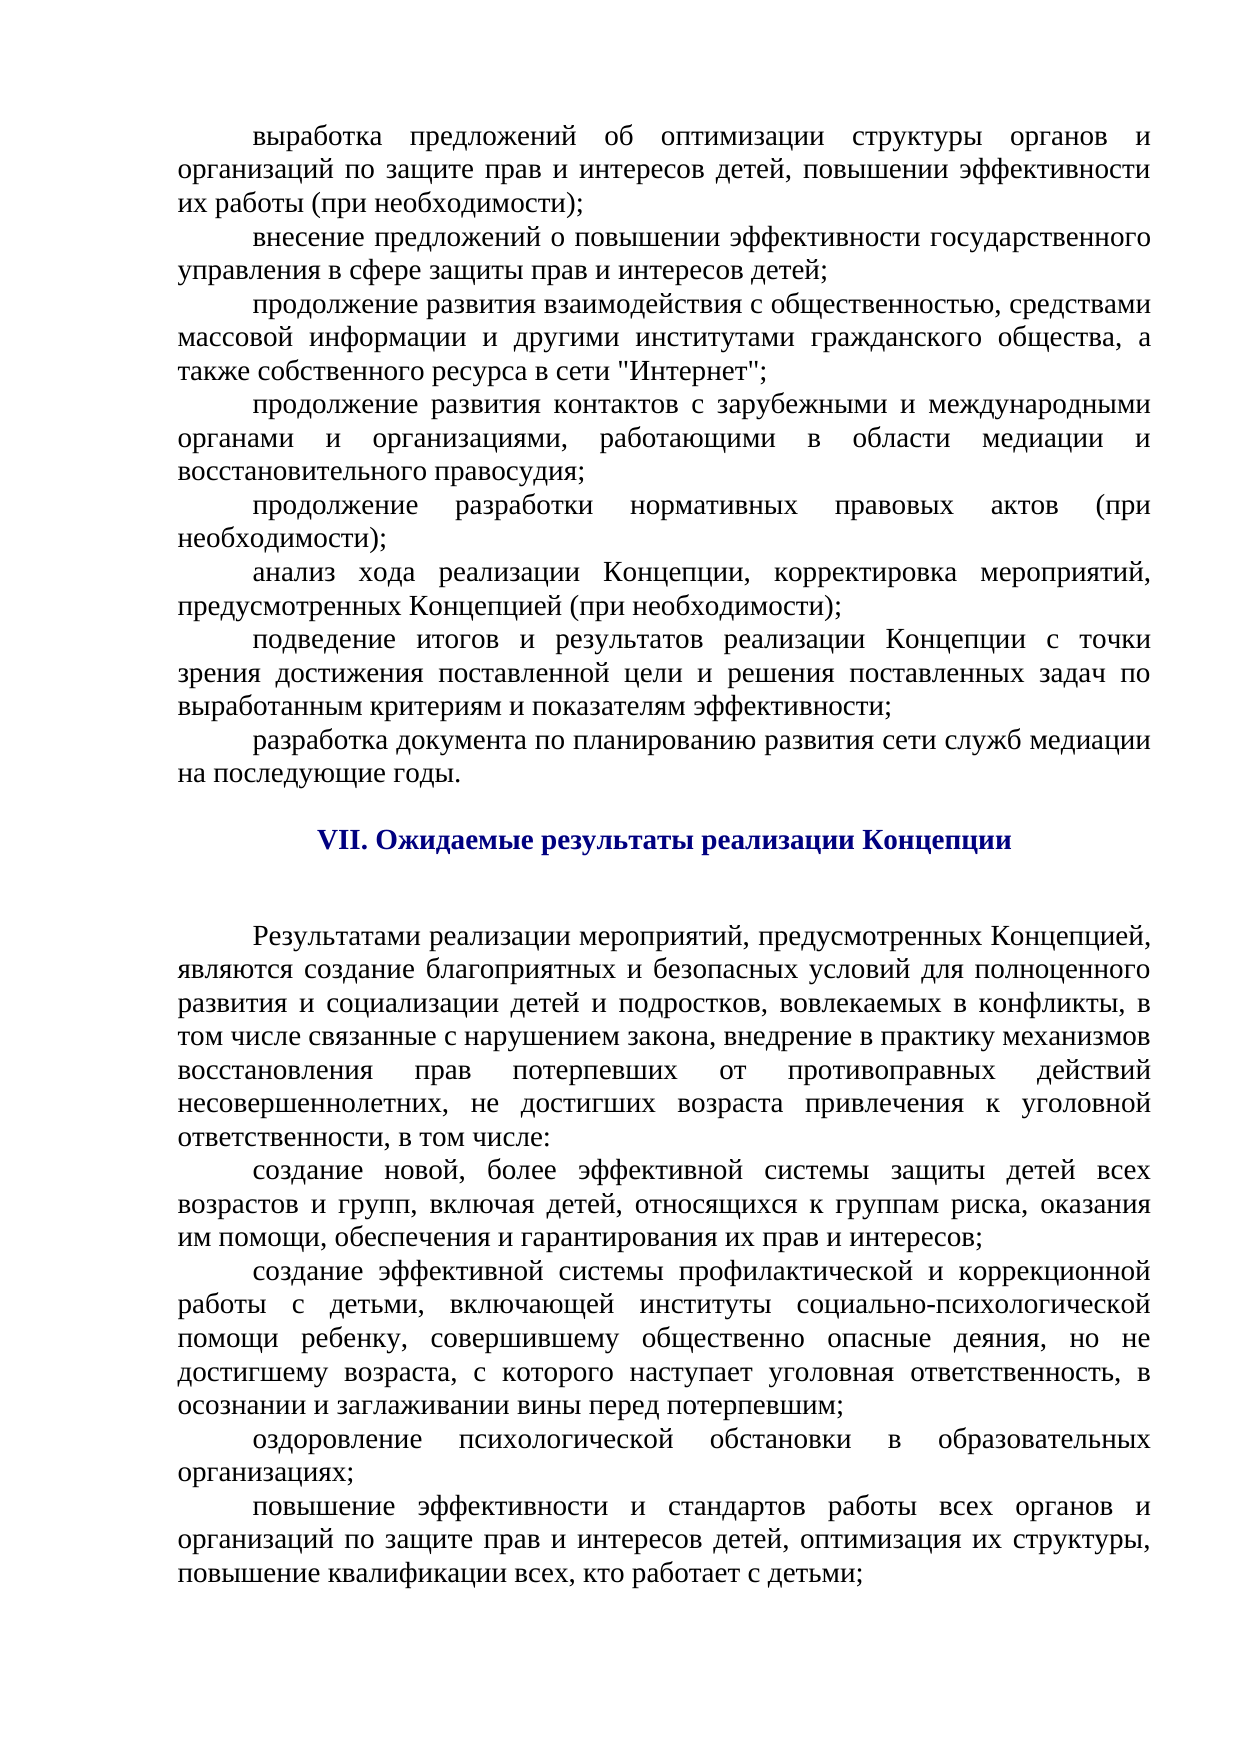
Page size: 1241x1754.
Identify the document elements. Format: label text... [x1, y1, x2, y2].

text Результатами реализации мероприятий, предусмотренных Концепцией, являются создание благоприятных и безопасных условий для полноценного развития и социализации детей и подростков, вовлекаемых в конфликты, в том числе связанные с нарушением закона, внедрение в практику механизмов восстановления прав потерпевших от противоправных действий несовершеннолетних, не достигших возраста привлечения к уголовной ответственности, в том числе: [177, 918, 1152, 1152]
text подведение итогов и результатов реализации Концепции с точки зрения достижения поставленной цели и решения поставленных задач по выработанным критериям и показателям эффективности; [177, 621, 1152, 722]
text продолжение развития взаимодействия с общественностью, средствами массовой информации и другими институтами гражданского общества, а также собственного ресурса в сети "Интернет"; [177, 286, 1152, 386]
text разработка документа по планированию развития сети служб медиации на последующие годы. [177, 722, 1152, 789]
text анализ хода реализации Концепции, корректировка мероприятий, предусмотренных Концепцией (при необходимости); [177, 554, 1152, 621]
text внесение предложений о повышении эффективности государственного управления в сфере защиты прав и интересов детей; [177, 219, 1152, 286]
text создание новой, более эффективной системы защиты детей всех возрастов и групп, включая детей, относящихся к группам риска, оказания им помощи, обеспечения и гарантирования их прав и интересов; [177, 1152, 1152, 1253]
text создание эффективной системы профилактической и коррекционной работы с детьми, включающей институты социально-психологической помощи ребенку, совершившему общественно опасные деяния, но не достигшему возраста, с которого наступает уголовная ответственность, в осознании и заглаживании вины перед потерпевшим; [177, 1253, 1152, 1421]
text выработка предложений об оптимизации структуры органов и организаций по защите прав и интересов детей, повышении эффективности их работы (при необходимости); [177, 118, 1152, 219]
text продолжение развития контактов с зарубежными и международными органами и организациями, работающими в области медиации и восстановительного правосудия; [177, 386, 1152, 487]
text продолжение разработки нормативных правовых актов (при необходимости); [177, 487, 1152, 554]
text оздоровление психологической обстановки в образовательных организациях; [177, 1421, 1152, 1488]
text повышение эффективности и стандартов работы всех органов и организаций по защите прав и интересов детей, оптимизация их структуры, повышение квалификации всех, кто работает с детьми; [177, 1488, 1152, 1588]
text VII. Ожидаемые результаты реализации Концепции [177, 822, 1152, 856]
